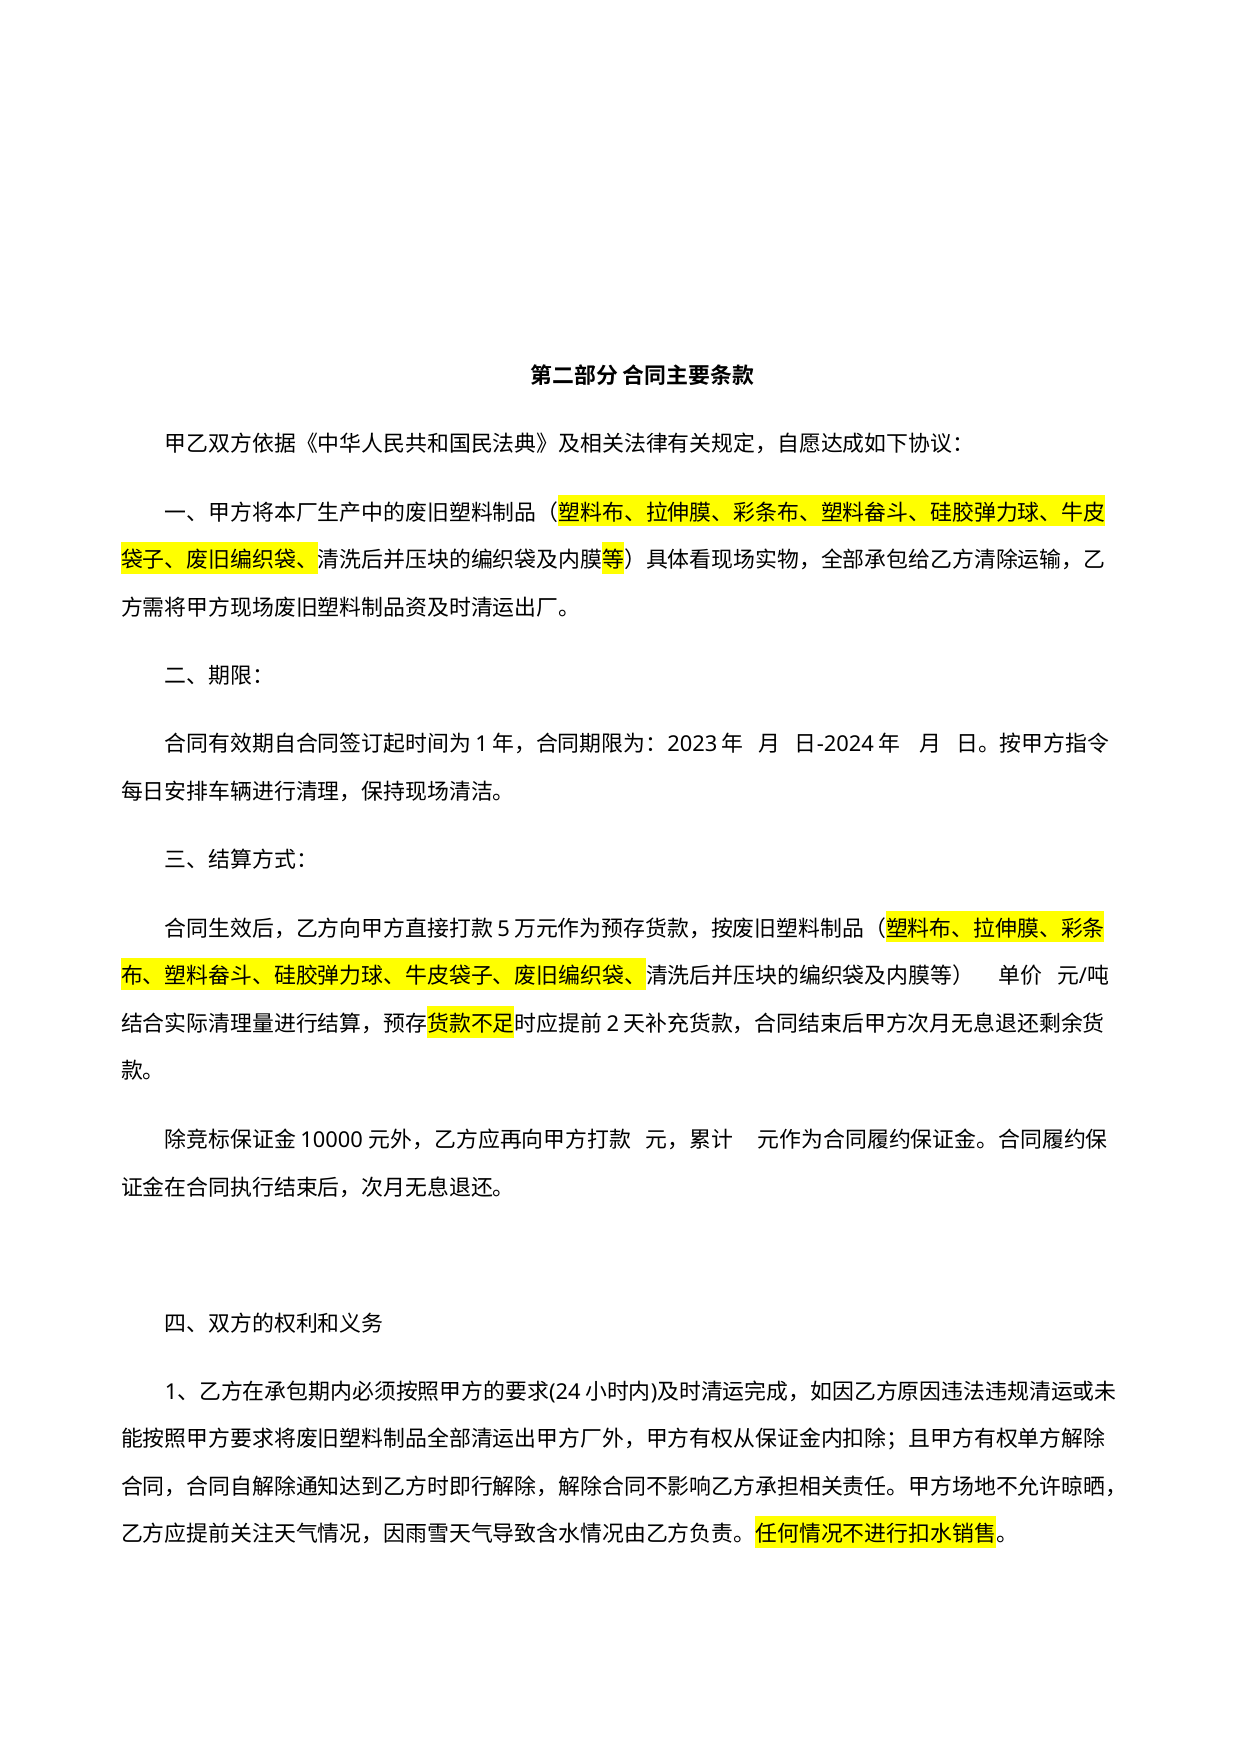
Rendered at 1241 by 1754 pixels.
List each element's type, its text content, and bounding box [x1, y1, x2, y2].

text 一、甲方将本厂生产中的废旧塑料制品（塑料布、拉伸膜、彩条布、塑料畚斗、硅胶弹力球、牛皮袋子、废旧编织袋、清洗后并压块的编织袋及内膜等）具体看现场实物，全部承包给乙方清除运输，乙方需将甲方现场废旧塑料制品资及时清运出厂。 [121, 495, 1119, 621]
text 二、期限： [121, 658, 1119, 690]
text 合同有效期自合同签订起时间为1年，合同期限为：2023年 月 日-2024年 月 日。按甲方指令每日安排车辆进行清理，保持现场清洁。 [121, 726, 1119, 806]
list 结算方式： [121, 842, 1119, 874]
text 四、双方的权利和义务 [121, 1306, 1119, 1337]
list 除竞标保证金10000 元外，乙方应再向甲方打款 元，累计 元作为合同履约保证金。合同履约保证金在合同执行结束后，次月无息退还。 [121, 1122, 1119, 1201]
text 第二部分 合同主要条款 [121, 358, 1119, 390]
list 合同生效后，乙方向甲方直接打款5万元作为预存货款，按废旧塑料制品（塑料布、拉伸膜、彩条布、塑料畚斗、硅胶弹力球、牛皮袋子、废旧编织袋、清洗后并压块的编织袋及内膜等） 单价 元/吨结合实际清理量进行结算，预存货款不足时应提前2天补充货款，合同结束后甲方次月无息退还剩余货款。 [121, 911, 1119, 1085]
text 1、乙方在承包期内必须按照甲方的要求(24小时内)及时清运完成，如因乙方原因违法违规清运或未能按照甲方要求将废旧塑料制品全部清运出甲方厂外，甲方有权从保证金内扣除；且甲方有权单方解除合同，合同自解除通知达到乙方时即行解除，解除合同不影响乙方承担相关责任。甲方场地不允许晾晒，乙方应提前关注天气情况，因雨雪天气导致含水情况由乙方负责。任何情况不进行扣水销售。 [121, 1374, 1119, 1548]
text 甲乙双方依据《中华人民共和国民法典》及相关法律有关规定，自愿达成如下协议： [121, 426, 1119, 458]
